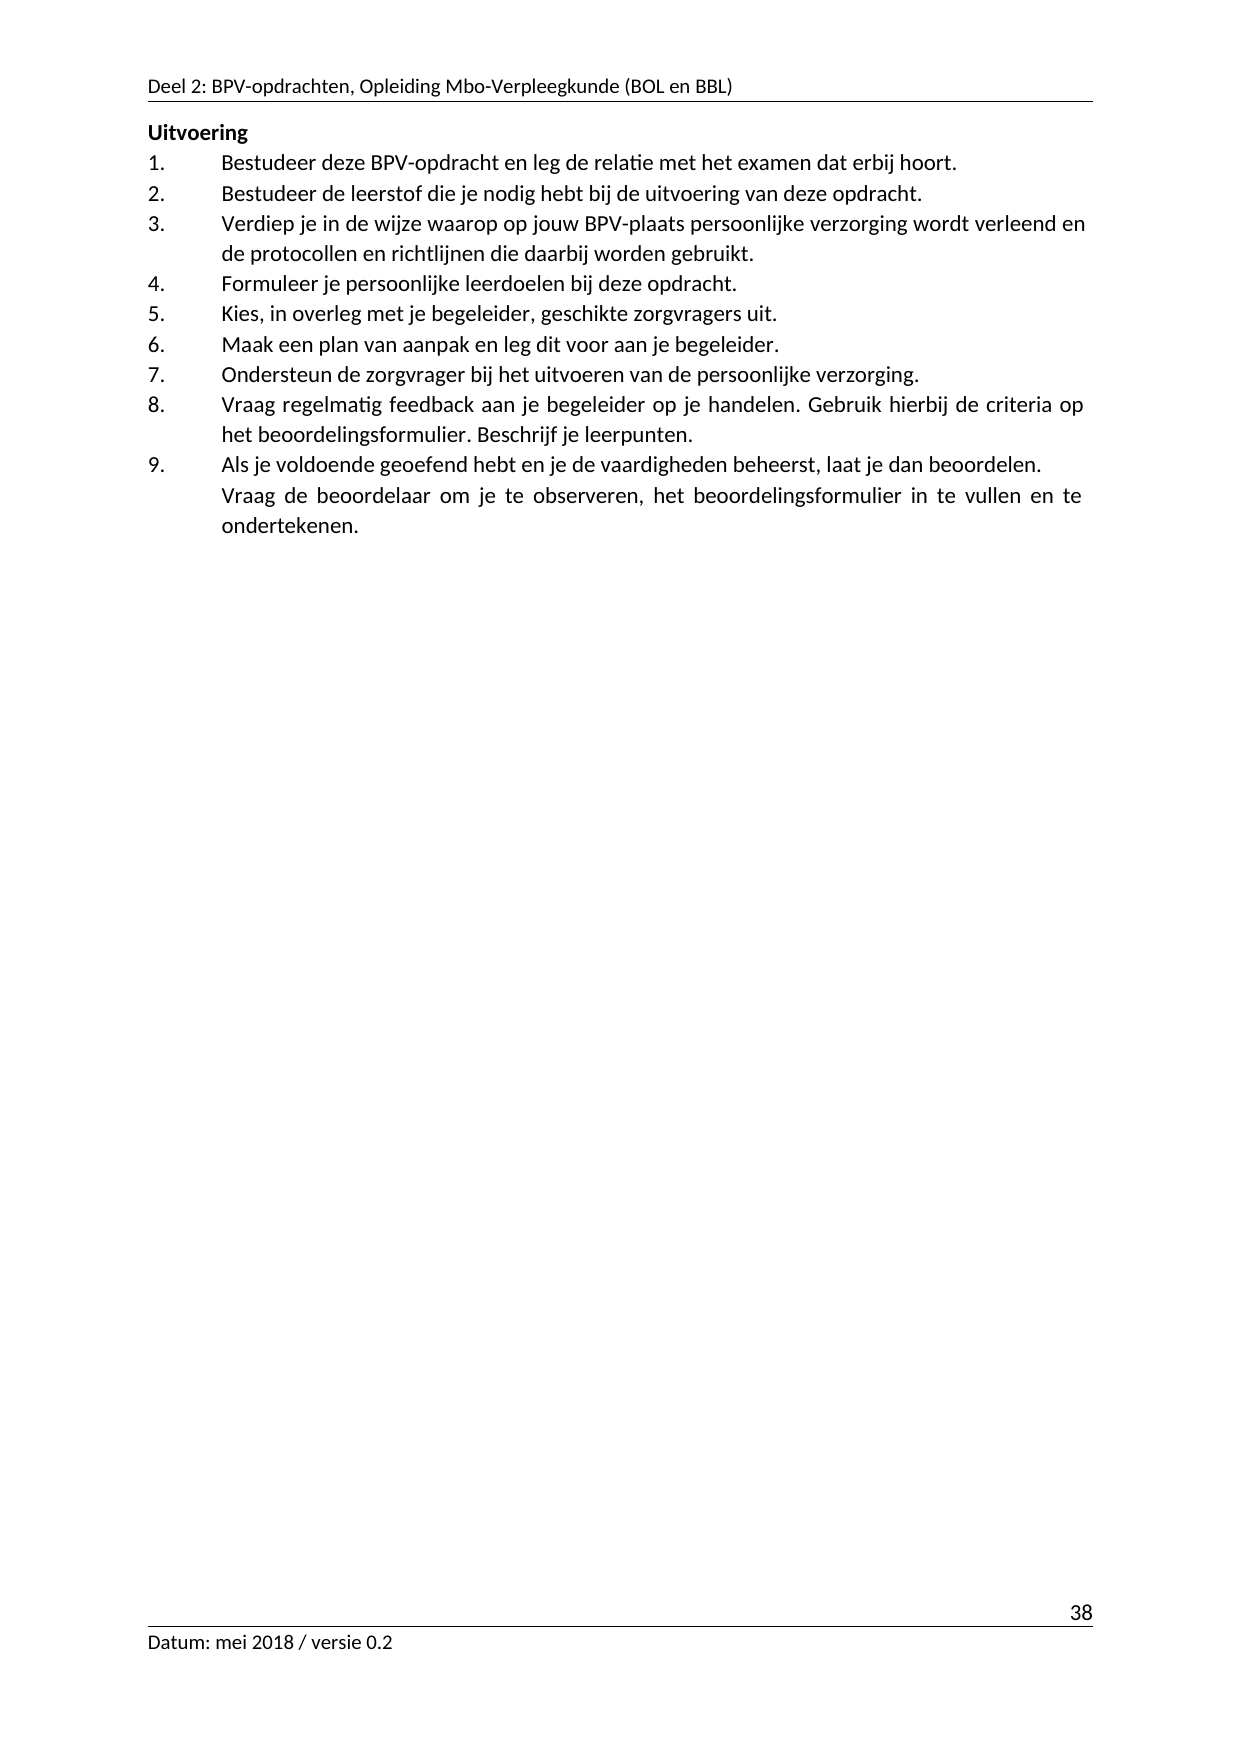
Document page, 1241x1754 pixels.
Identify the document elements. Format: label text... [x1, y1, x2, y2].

text 3. Verdiep je in de wijze waarop op jouw BPV-plaats persoonlijke verzorging wordt verleend en de protocollen en richtlijnen die daarbij worden gebruikt. [148, 209, 1093, 267]
text 2. Bestudeer de leerstof die je nodig hebt bij de uitvoering van deze opdracht. [148, 179, 1093, 207]
text 9. Als je voldoende geoefend hebt en je de vaardigheden beheerst, laat je dan beoordelen. [148, 451, 1093, 478]
text Uitvoering [148, 118, 1093, 146]
text 8. Vraag regelmatig feedback aan je begeleider op je handelen. Gebruik hierbij de criteria op het beoordelingsformulier. Beschrijf je leerpunten. [148, 390, 1093, 448]
text 7. Ondersteun de zorgvrager bij het uitvoeren van de persoonlijke verzorging. [148, 360, 1093, 388]
text 4. Formuleer je persoonlijke leerdoelen bij deze opdracht. [148, 269, 1093, 297]
text 6. Maak een plan van aanpak en leg dit voor aan je begeleider. [148, 330, 1093, 358]
text Vraag de beoordelaar om je te observeren, het beoordelingsformulier in te vullen en te ondertekenen. [148, 481, 1093, 539]
text 1. Bestudeer deze BPV-opdracht en leg de relatie met het examen dat erbij hoort. [148, 148, 1093, 176]
text 5. Kies, in overleg met je begeleider, geschikte zorgvragers uit. [148, 299, 1093, 327]
